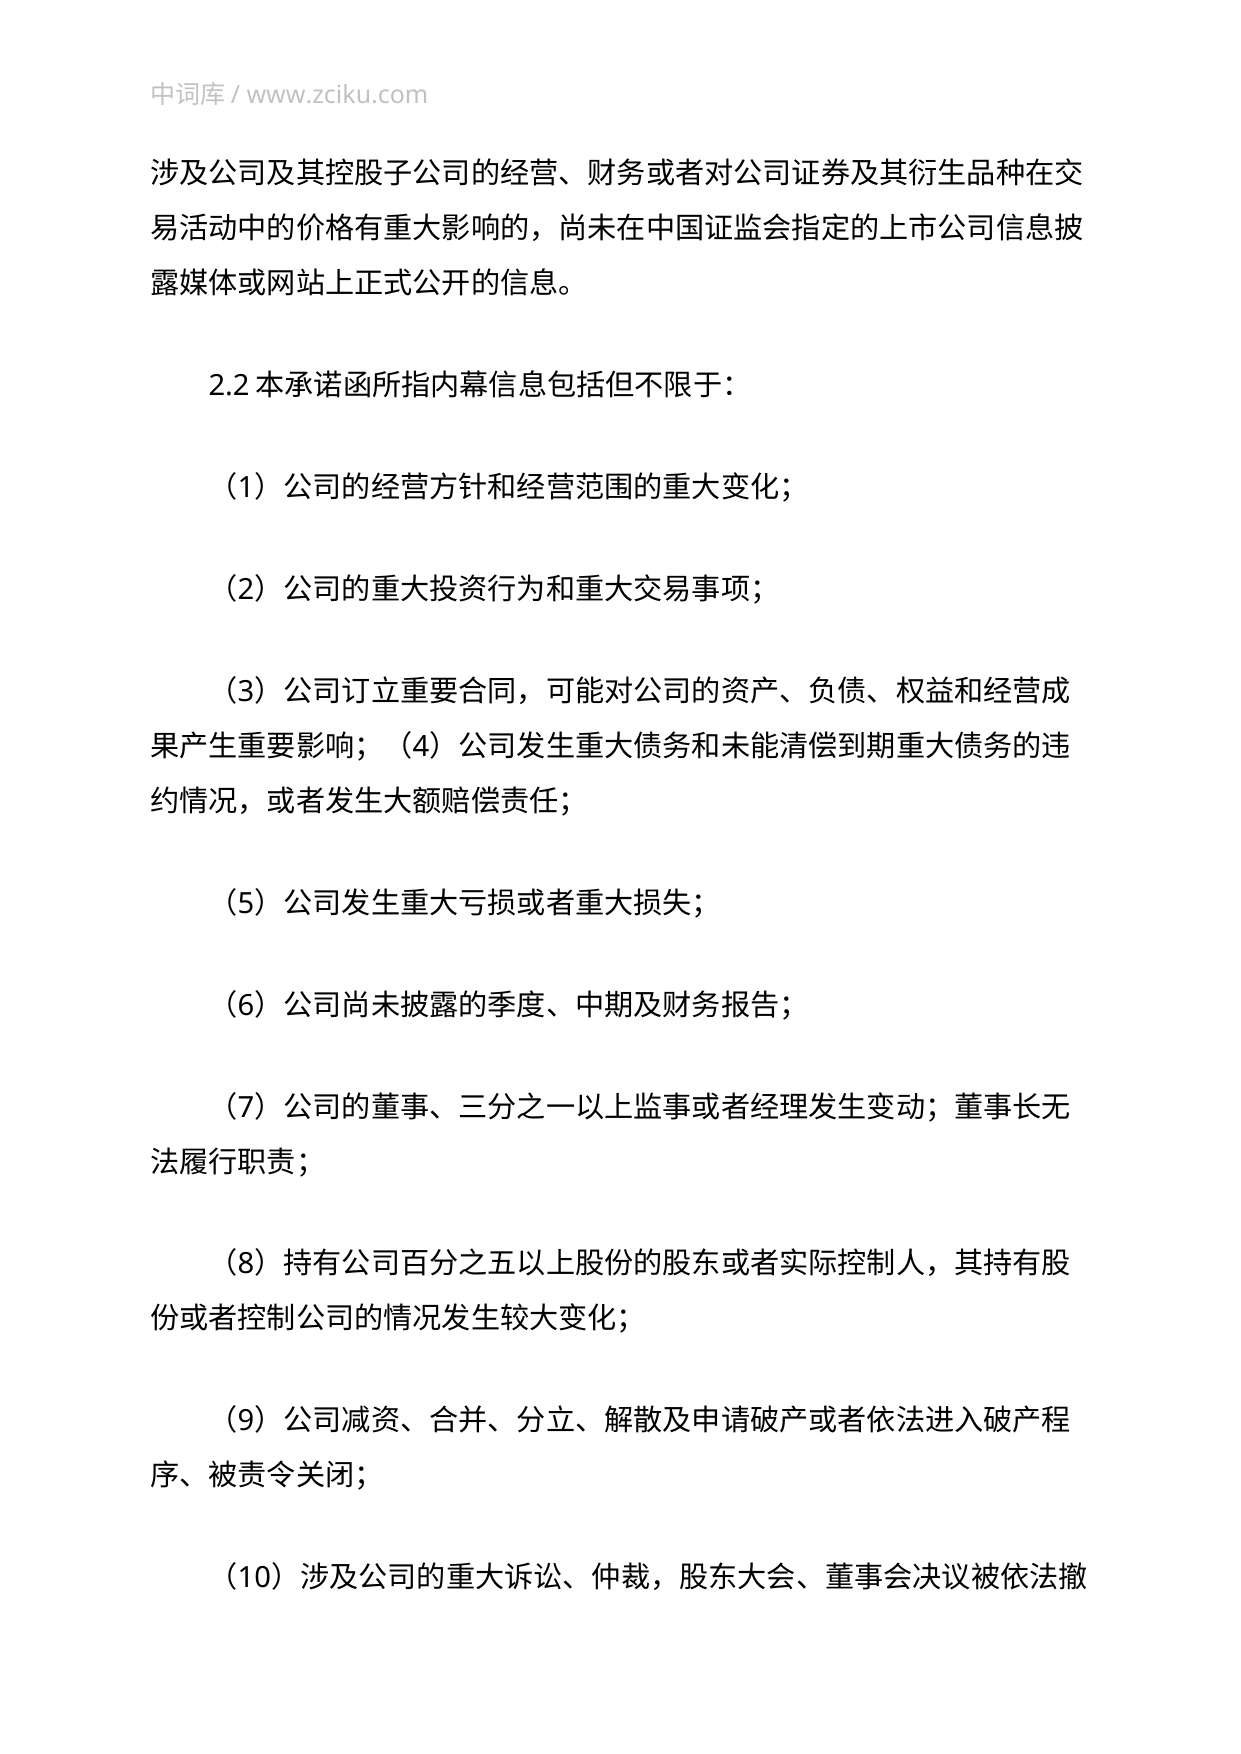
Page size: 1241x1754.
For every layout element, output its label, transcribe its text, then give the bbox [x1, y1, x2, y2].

text （6）公司尚未披露的季度、中期及财务报告； [150, 981, 1090, 1024]
text （1）公司的经营方针和经营范围的重大变化； [150, 463, 1090, 506]
text （7）公司的董事、三分之一以上监事或者经理发生变动；董事长无法履行职责； [150, 1083, 1090, 1181]
text （3）公司订立重要合同，可能对公司的资产、负债、权益和经营成果产生重要影响；（4）公司发生重大债务和未能清偿到期重大债务的违约情况，或者发生大额赔偿责任； [150, 667, 1090, 820]
text 2.2本承诺函所指内幕信息包括但不限于： [150, 362, 1090, 404]
text （8）持有公司百分之五以上股份的股东或者实际控制人，其持有股份或者控制公司的情况发生较大变化； [150, 1240, 1090, 1337]
text （9）公司减资、合并、分立、解散及申请破产或者依法进入破产程序、被责令关闭； [150, 1397, 1090, 1494]
text （5）公司发生重大亏损或者重大损失； [150, 879, 1090, 922]
text （2）公司的重大投资行为和重大交易事项； [150, 566, 1090, 608]
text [150, 150, 1090, 302]
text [150, 1553, 1090, 1596]
